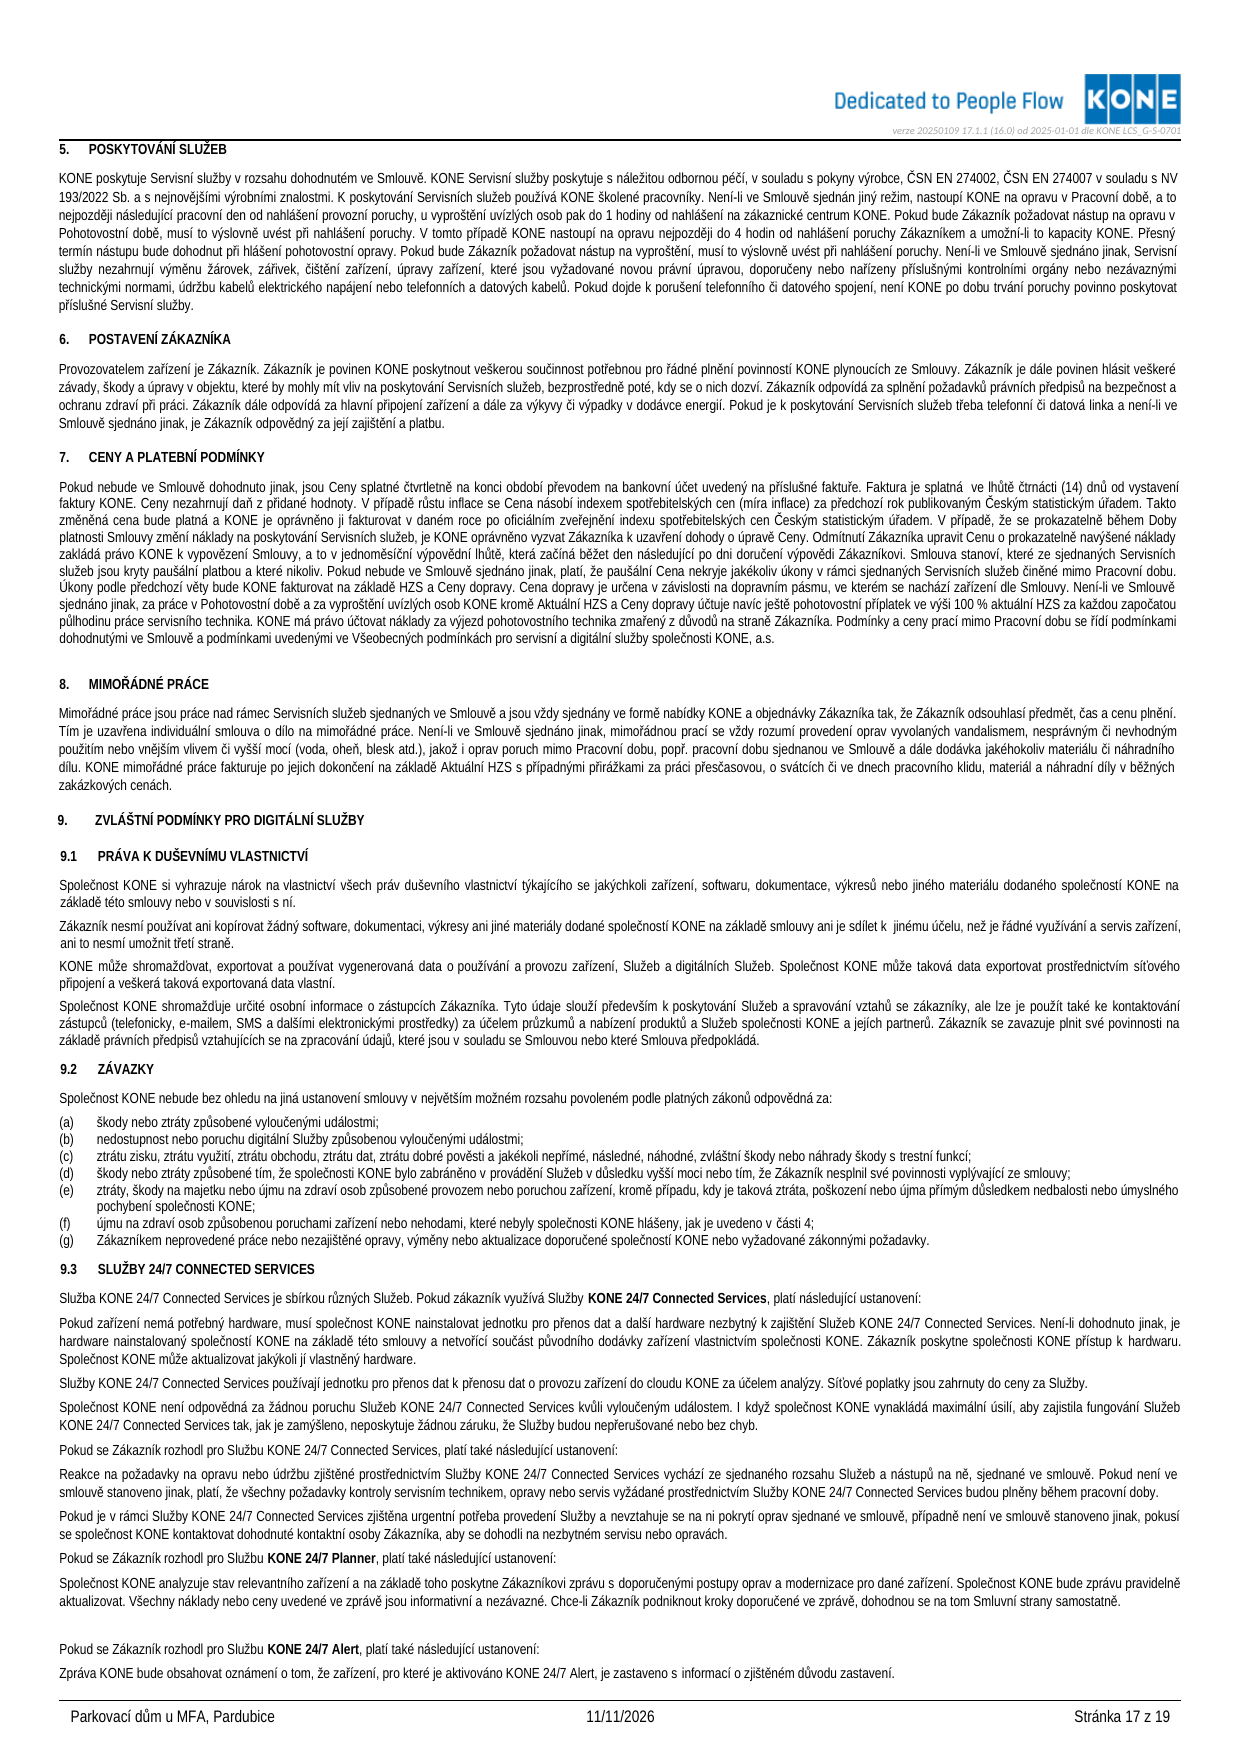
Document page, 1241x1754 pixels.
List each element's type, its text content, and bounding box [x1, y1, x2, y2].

text Pokud nebude ve Smlouvě dohodnuto jinak, jsou Ceny splatné čtvrtletně na konci období převodem na bankovní účet uvedený na příslušné faktuře. Faktura je splatná ve lhůtě čtrnácti (14) dnů od vystavení faktury KONE. Ceny nezahrnují daň z přidané hodnoty. V případě růstu inflace se Cena násobí indexem spotřebitelských cen (míra inflace) za předchozí rok publikovaným Českým statistickým úřadem. Takto změněná cena bude platná a KONE je oprávněno ji fakturovat v daném roce po oficiálním zveřejnění indexu spotřebitelských cen Českým statistickým úřadem. V případě, že se prokazatelně během Doby platnosti Smlouvy změní náklady na poskytování Servisních služeb, je KONE oprávněno vyzvat Zákazníka k uzavření dohody o úpravě Ceny. Odmítnutí Zákazníka upravit Cenu o prokazatelně navýšené náklady zakládá právo KONE k vypovězení Smlouvy, a to v jednoměsíční výpovědní lhůtě, která začíná běžet den následující po dni doručení výpovědi Zákazníkovi. Smlouva stanoví, které ze sjednaných Servisních služeb jsou kryty paušální platbou a které nikoliv. Pokud nebude ve Smlouvě sjednáno jinak, platí, že paušální Cena nekryje jakékoliv úkony v rámci sjednaných Servisních služeb činěné mimo Pracovní dobu. Úkony podle předchozí věty bude KONE fakturovat na základě HZS a Ceny dopravy. Cena dopravy je určena v závislosti na dopravním pásmu, ve kterém se nachází zařízení dle Smlouvy. Není-li ve Smlouvě sjednáno jinak, za práce v Pohotovostní době a za vyproštění uvízlých osob KONE kromě Aktuální HZS a Ceny dopravy účtuje navíc ještě pohotovostní příplatek ve výši 100 % aktuální HZS za každou započatou půlhodinu práce servisního technika. KONE má právo účtovat náklady za výjezd pohotovostního technika zmařený z důvodů na straně Zákazníka. Podmínky a ceny prací mimo Pracovní dobu se řídí podmínkami dohodnutými ve Smlouvě a podmínkami uvedenými ve Všeobecných podmínkách pro servisní a digitální služby společnosti KONE, a.s. [59, 478, 1180, 646]
list ztrátu zisku, ztrátu využití, ztrátu obchodu, ztrátu dat, ztrátu dobré pověsti a jakékoli nepřímé, následné, náhodné, zvláštní škody nebo náhrady škody s trestní funkcí; [59, 1148, 1181, 1164]
text Společnost KONE analyzuje stav relevantního zařízení a na základě toho poskytne Zákazníkovi zprávu s doporučenými postupy oprav a modernizace pro dané zařízení. Společnost KONE bude zprávu pravidelně aktualizovat. Všechny náklady nebo ceny uvedené ve zprávě jsou informativní a nezávazné. Chce-li Zákazník podniknout kroky doporučené ve zprávě, dohodnou se na tom Smluvní strany samostatně. [59, 1574, 1181, 1609]
text Mimořádné práce jsou práce nad rámec Servisních služeb sjednaných ve Smlouvě a jsou vždy sjednány ve formě nabídky KONE a objednávky Zákazníka tak, že Zákazník odsouhlasí předmět, čas a cenu plnění. Tím je uzavřena individuální smlouva o dílo na mimořádné práce. Není-li ve Smlouvě sjednáno jinak, mimořádnou prací se vždy rozumí provedení oprav vyvolaných vandalismem, nesprávným či nevhodným použitím nebo vnějším vlivem či vyšší mocí (voda, oheň, blesk atd.), jakož i oprav poruch mimo Pracovní dobu, popř. pracovní dobu sjednanou ve Smlouvě a dále dodávka jakéhokoliv materiálu či náhradního dílu. KONE mimořádné práce fakturuje po jejich dokončení na základě Aktuální HZS s případnými přirážkami za práci přesčasovou, o svátcích či ve dnech pracovního klidu, materiál a náhradní díly v běžných zakázkových cenách. [58, 705, 1180, 793]
list POSTAVENÍ ZÁKAZNÍKA [59, 331, 1181, 348]
list Mimořádné práce [59, 675, 1181, 692]
list ZVLÁŠTNÍ PODMÍNKY PRO DIGITÁLNÍ SLUŽBY [57, 811, 1180, 828]
text Služby KONE 24/7 Connected Services používají jednotku pro přenos dat k přenosu dat o provozu zařízení do cloudu KONE za účelem analýzy. Síťové poplatky jsou zahrnuty do ceny za Služby. [59, 1375, 1181, 1391]
text Pokud je v rámci Služby KONE 24/7 Connected Services zjištěna urgentní potřeba provedení Služby a nevztahuje se na ni pokrytí oprav sjednané ve smlouvě, případně není ve smlouvě stanoveno jinak, pokusí se společnost KONE kontaktovat dohodnuté kontaktní osoby Zákazníka, aby se dohodli na nezbytném servisu nebo opravách. [59, 1508, 1181, 1543]
text KONE poskytuje Servisní služby v rozsahu dohodnutém ve Smlouvě. KONE Servisní služby poskytuje s náležitou odbornou péčí, v souladu s pokyny výrobce, ČSN EN 274002, ČSN EN 274007 v souladu s NV 193/2022 Sb. a s nejnovějšími výrobními znalostmi. K poskytování Servisních služeb používá KONE školené pracovníky. Není-li ve Smlouvě sjednán jiný režim, nastoupí KONE na opravu v Pracovní době, a to nejpozději následující pracovní den od nahlášení provozní poruchy, u vyproštění uvízlých osob pak do 1 hodiny od nahlášení na zákaznické centrum KONE. Pokud bude Zákazník požadovat nástup na opravu v Pohotovostní době, musí to výslovně uvést při nahlášení poruchy. V tomto případě KONE nastoupí na opravu nejpozději do 4 hodin od nahlášení poruchy Zákazníkem a umožní-li to kapacity KONE. Přesný termín nástupu bude dohodnut při hlášení pohotovostní opravy. Pokud bude Zákazník požadovat nástup na vyproštění, musí to výslovně uvést při nahlášení poruchy. Není-li ve Smlouvě sjednáno jinak, Servisní služby nezahrnují výměnu žárovek, zářivek, čištění zařízení, úpravy zařízení, které jsou vyžadované novou právní úpravou, doporučeny nebo nařízeny příslušnými kontrolními orgány nebo nezávaznými technickými normami, údržbu kabelů elektrického napájení nebo telefonních a datových kabelů. Pokud dojde k porušení telefonního či datového spojení, není KONE po dobu trvání poruchy povinno poskytovat příslušné Servisní služby. [58, 170, 1180, 313]
list nedostupnost nebo poruchu digitální Služby způsobenou vyloučenými událostmi; [59, 1131, 1181, 1148]
text Pokud se Zákazník rozhodl pro Službu KONE 24/7 Alert, platí také následující ustanovení: [59, 1641, 1181, 1658]
list CenY A PLATEBNÍ PODMÍNKY [59, 449, 1180, 466]
picture [833, 73, 1182, 125]
text Služba KONE 24/7 Connected Services je sbírkou různých Služeb. Pokud zákazník využívá Služby KONE 24/7 Connected Services, platí následující ustanovení: [59, 1290, 1181, 1307]
list škody nebo ztráty způsobené vyloučenými událostmi; [59, 1114, 1181, 1131]
list Práva k duševnímu vlastnictví [60, 847, 1181, 864]
text Zákazník nesmí používat ani kopírovat žádný software, dokumentaci, výkresy ani jiné materiály dodané společností KONE na základě smlouvy ani je sdílet k jinému účelu, než je řádné využívání a servis zařízení, ani to nesmí umožnit třetí straně. [59, 917, 1181, 951]
list škody nebo ztráty způsobené tím, že společnosti KONE bylo zabráněno v provádění Služeb v důsledku vyšší moci nebo tím, že Zákazník nesplnil své povinnosti vyplývající ze smlouvy; [59, 1164, 1181, 1181]
text Pokud se Zákazník rozhodl pro Službu KONE 24/7 Connected Services, platí také následující ustanovení: [59, 1441, 1181, 1458]
list Poskytování služeb [59, 141, 1181, 158]
text Společnost KONE nebude bez ohledu na jiná ustanovení smlouvy v největším možném rozsahu povoleném podle platných zákonů odpovědná za: [59, 1090, 1181, 1107]
text Společnost KONE si vyhrazuje nárok na vlastnictví všech práv duševního vlastnictví týkajícího se jakýchkoli zařízení, softwaru, dokumentace, výkresů nebo jiného materiálu dodaného společností KONE na základě této smlouvy nebo v souvislosti s ní. [59, 877, 1181, 911]
text Zpráva KONE bude obsahovat oznámení o tom, že zařízení, pro které je aktivováno KONE 24/7 Alert, je zastaveno s informací o zjištěném důvodu zastavení. [59, 1665, 1181, 1682]
text Reakce na požadavky na opravu nebo údržbu zjištěné prostřednictvím Služby KONE 24/7 Connected Services vychází ze sjednaného rozsahu Služeb a nástupů na ně, sjednané ve smlouvě. Pokud není ve smlouvě stanoveno jinak, platí, že všechny požadavky kontroly servisním technikem, opravy nebo servis vyžádané prostřednictvím Služby KONE 24/7 Connected Services budou plněny během pracovní doby. [59, 1466, 1181, 1500]
list újmu na zdraví osob způsobenou poruchami zařízení nebo nehodami, které nebyly společnosti KONE hlášeny, jak je uvedeno v části 4; [59, 1215, 1181, 1232]
text Pokud zařízení nemá potřebný hardware, musí společnost KONE nainstalovat jednotku pro přenos dat a další hardware nezbytný k zajištění Služeb KONE 24/7 Connected Services. Není-li dohodnuto jinak, je hardware nainstalovaný společností KONE na základě této smlouvy a netvořící součást původního dodávky zařízení vlastnictvím společnosti KONE. Zákazník poskytne společnosti KONE přístup k hardwaru. Společnost KONE může aktualizovat jakýkoli jí vlastněný hardware. [59, 1314, 1181, 1367]
list Zákazníkem neprovedené práce nebo nezajištěné opravy, výměny nebo aktualizace doporučené společností KONE nebo vyžadované zákonnými požadavky. [59, 1232, 1181, 1248]
text Společnost KONE není odpovědná za žádnou poruchu Služeb KONE 24/7 Connected Services kvůli vyloučeným událostem. I když společnost KONE vynakládá maximální úsilí, aby zajistila fungování Služeb KONE 24/7 Connected Services tak, jak je zamýšleno, neposkytuje žádnou záruku, že Služby budou nepřerušované nebo bez chyb. [59, 1399, 1181, 1434]
text KONE může shromažďovat, exportovat a používat vygenerovaná data o používání a provozu zařízení, Služeb a digitálních Služeb. Společnost KONE může taková data exportovat prostřednictvím síťového připojení a veškerá taková exportovaná data vlastní. [59, 958, 1181, 992]
text Provozovatelem zařízení je Zákazník. Zákazník je povinen KONE poskytnout veškerou součinnost potřebnou pro řádné plnění povinností KONE plynoucích ze Smlouvy. Zákazník je dále povinen hlásit veškeré závady, škody a úpravy v objektu, které by mohly mít vliv na poskytování Servisních služeb, bezprostředně poté, kdy se o nich dozví. Zákazník odpovídá za splnění požadavků právních předpisů na bezpečnost a ochranu zdraví při práci. Zákazník dále odpovídá za hlavní připojení zařízení a dále za výkyvy či výpadky v dodávce energií. Pokud je k poskytování Servisních služeb třeba telefonní či datová linka a není-li ve Smlouvě sjednáno jinak, je Zákazník odpovědný za její zajištění a platbu. [58, 360, 1180, 431]
text Společnost KONE shromažďuje určité osobní informace o zástupcích Zákazníka. Tyto údaje slouží především k poskytování Služeb a spravování vztahů se zákazníky, ale lze je použít také ke kontaktování zástupců (telefonicky, e-mailem, SMS a dalšími elektronickými prostředky) za účelem průzkumů a nabízení produktů a Služeb společnosti KONE a jejích partnerů. Zákazník se zavazuje plnit své povinnosti na základě právních předpisů vztahujících se na zpracování údajů, které jsou v souladu se Smlouvou nebo které Smlouva předpokládá. [59, 998, 1181, 1048]
list ztráty, škody na majetku nebo újmu na zdraví osob způsobené provozem nebo poruchou zařízení, kromě případu, kdy je taková ztráta, poškození nebo újma přímým důsledkem nedbalosti nebo úmyslného pochybení společnosti KONE; [59, 1181, 1181, 1215]
list Závazky [60, 1061, 1181, 1077]
list Služby 24/7 Connected Services [60, 1261, 1181, 1278]
text Pokud se Zákazník rozhodl pro Službu KONE 24/7 Planner, platí také následující ustanovení: [59, 1550, 1181, 1567]
